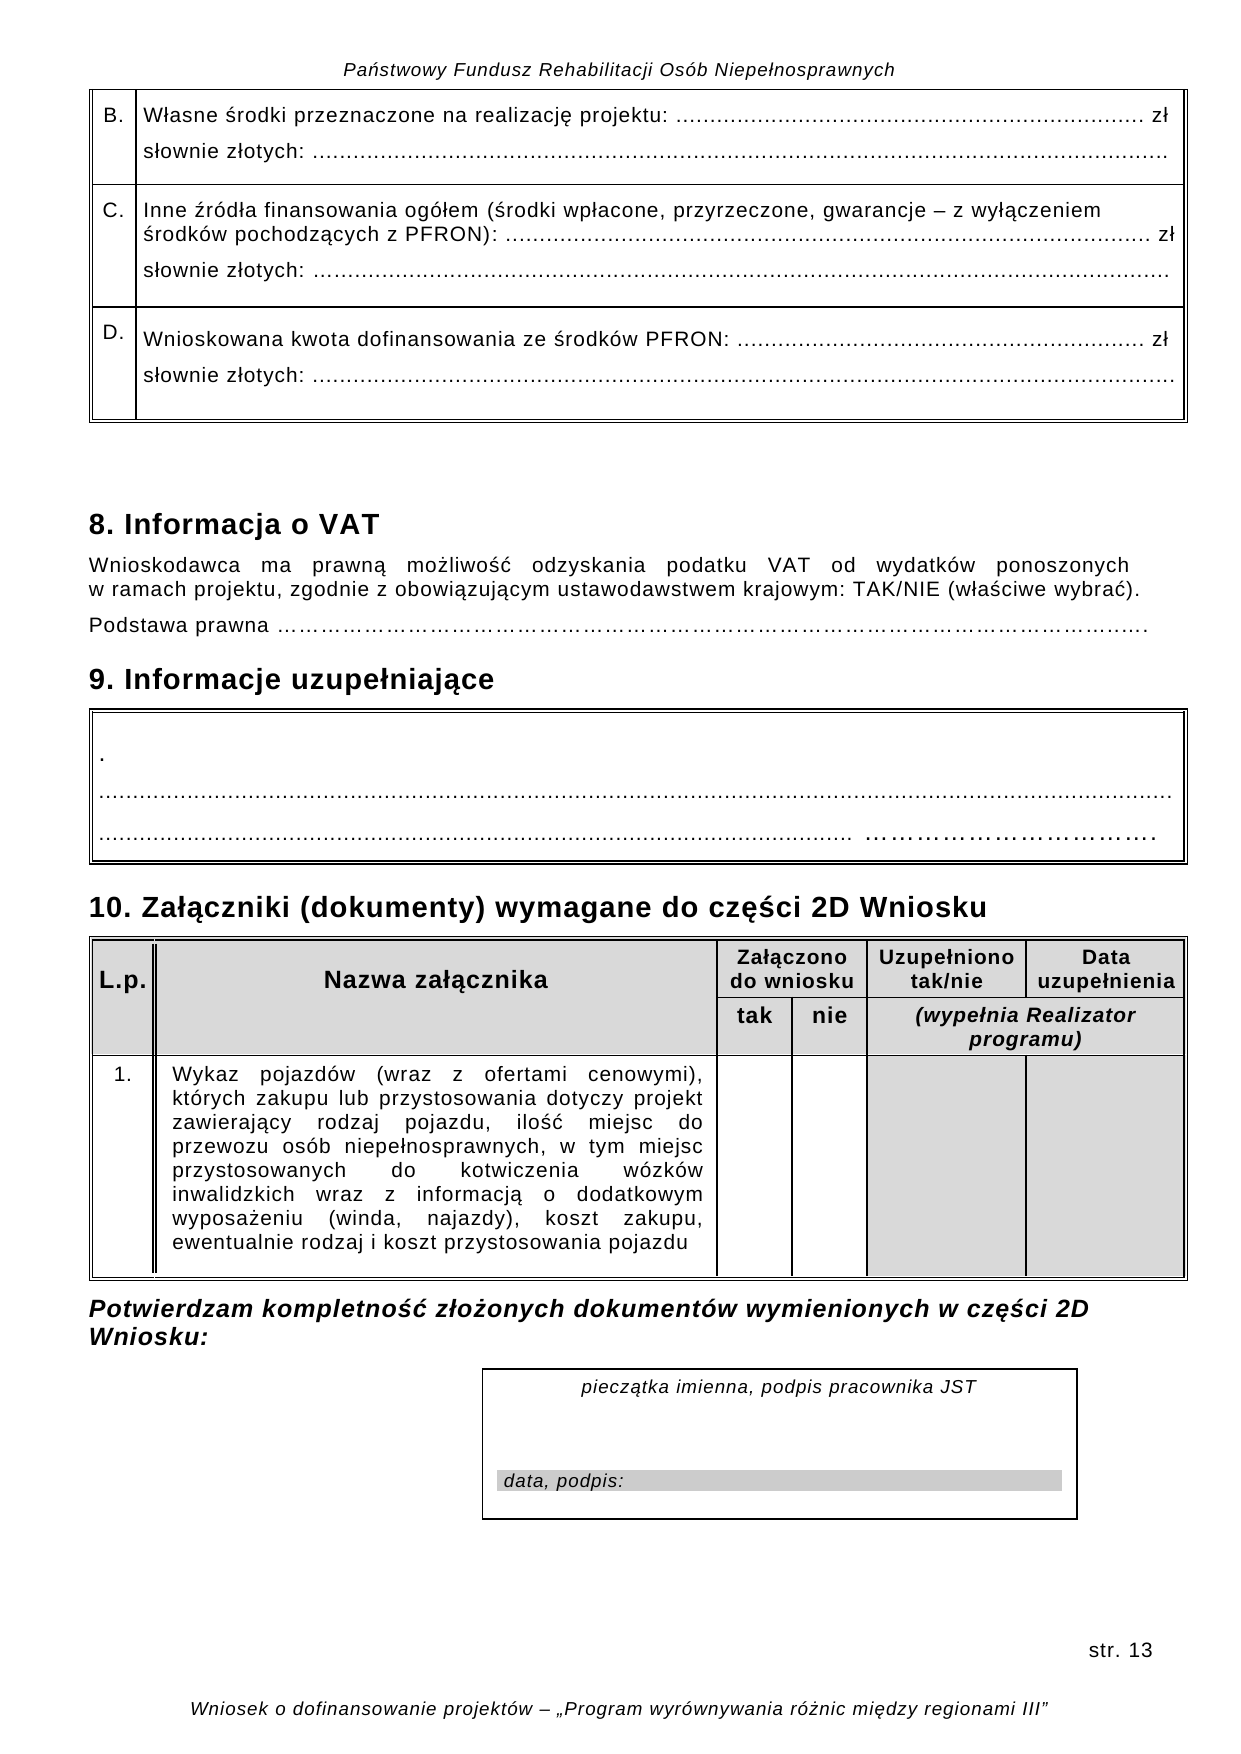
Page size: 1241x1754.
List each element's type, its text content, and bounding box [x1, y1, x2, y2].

table_header L.p. [93, 941, 154, 1054]
table_cell (wypełnia Realizator programu) [868, 998, 1183, 1054]
text 9. Informacje uzupełniające [89, 662, 1152, 696]
table_header Data uzupełnienia [1027, 941, 1183, 997]
text Wnioskodawca ma prawną możliwość odzyskania podatku VAT od wydatków ponoszonych w ramach projektu, zgodnie z obowiązującym ustawodawstwem krajowym: TAK/NIE (właściwe wybrać). [89, 553, 1152, 601]
table_cell nie [793, 998, 866, 1054]
table_cell [793, 1056, 866, 1276]
table_cell tak [718, 998, 791, 1054]
table_header Załączono do wniosku [718, 941, 866, 997]
table_cell Wnioskowana kwota dofinansowania ze środków PFRON: ............................................................ zł słownie złotych: ............................................................................................................................... [137, 308, 1183, 418]
table_header Nazwa załącznika [154, 937, 717, 1054]
table_cell [1027, 1056, 1183, 1276]
text 10. Załączniki (dokumenty) wymagane do części 2D Wniosku [89, 890, 1152, 923]
table_header .............................................................................................................................................................................................................................................................................. ……………………………. [93, 713, 1183, 860]
table_cell 1. [93, 1056, 154, 1276]
table_cell Inne źródła finansowania ogółem (środki wpłacone, przyrzeczone, gwarancje – z wyłączeniem środków pochodzących z PFRON): ............................................................................................... zł słownie złotych: …........................................................................................................................... [137, 185, 1183, 306]
table_cell [718, 1056, 791, 1276]
table_cell Wykaz pojazdów (wraz z ofertami cenowymi), których zakupu lub przystosowania dotyczy projekt zawierający rodzaj pojazdu, ilość miejsc do przewozu osób niepełnosprawnych, w tym miejsc przystosowanych do kotwiczenia wózków inwalidzkich wraz z informacją o dodatkowym wyposażeniu (winda, najazdy), koszt zakupu, ewentualnie rodzaj i koszt przystosowania pojazdu [154, 1056, 716, 1276]
table_cell D. [93, 308, 135, 418]
text Potwierdzam kompletność złożonych dokumentów wymienionych w części 2D Wniosku: [89, 1293, 1152, 1351]
table_cell B. [93, 90, 135, 183]
text 8. Informacja o VAT [89, 507, 1152, 540]
table_cell [868, 1056, 1025, 1276]
table_cell Własne środki przeznaczone na realizację projektu: ..................................................................... zł słownie złotych: .............................................................................................................................. [137, 90, 1183, 183]
text Podstawa prawna ……………………………………………………………………………………………………..…. [89, 613, 1152, 637]
table_cell C. [93, 185, 135, 306]
table_header Uzupełniono tak/nie [868, 941, 1025, 997]
